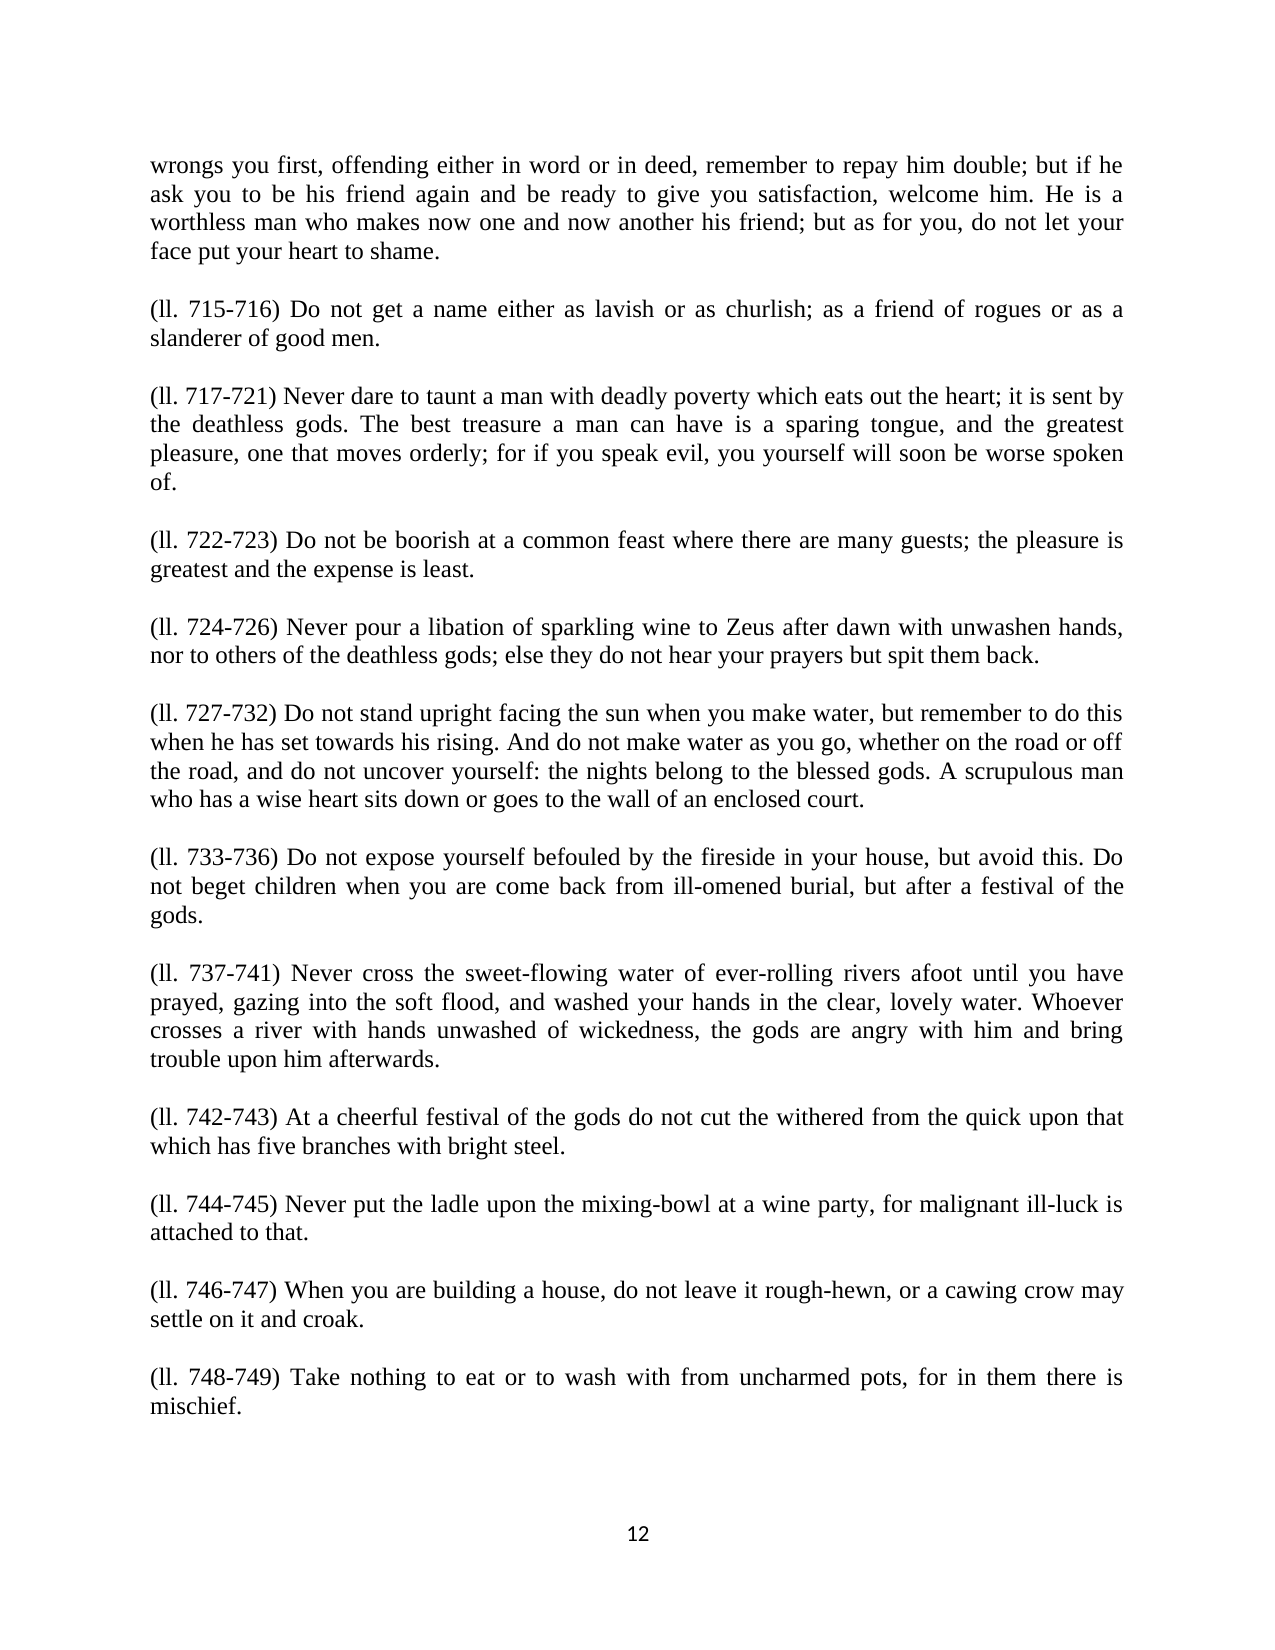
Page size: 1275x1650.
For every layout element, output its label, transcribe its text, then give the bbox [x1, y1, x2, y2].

text (ll. 724-726) Never pour a libation of sparkling wine to Zeus after dawn with unwashen hands, nor to others of the deathless gods; else they do not hear your prayers but spit them back. [150, 612, 1125, 669]
text (ll. 722-723) Do not be boorish at a common feast where there are many guests; the pleasure is greatest and the expense is least. [150, 525, 1125, 582]
text (ll. 744-745) Never put the ladle upon the mixing-bowl at a wine party, for malignant ill-luck is attached to that. [150, 1189, 1125, 1246]
text (ll. 737-741) Never cross the sweet-flowing water of ever-rolling rivers afoot until you have prayed, gazing into the soft flood, and washed your hands in the clear, lovely water. Whoever crosses a river with hands unwashed of wickedness, the gods are angry with him and bring trouble upon him afterwards. [150, 958, 1125, 1073]
text (ll. 742-743) At a cheerful festival of the gods do not cut the withered from the quick upon that which has five branches with bright steel. [150, 1102, 1125, 1159]
text (ll. 727-732) Do not stand upright facing the sun when you make water, but remember to do this when he has set towards his rising. And do not make water as you go, whether on the road or off the road, and do not uncover yourself: the nights belong to the blessed gods. A scrupulous man who has a wise heart sits down or goes to the wall of an enclosed court. [150, 698, 1125, 813]
text (ll. 715-716) Do not get a name either as lavish or as churlish; as a friend of rogues or as a slanderer of good men. [150, 294, 1125, 352]
text (ll. 717-721) Never dare to taunt a man with deadly poverty which eats out the heart; it is sent by the deathless gods. The best treasure a man can have is a sparing tongue, and the greatest pleasure, one that moves orderly; for if you speak evil, you yourself will soon be worse spoken of. [150, 381, 1125, 496]
text (ll. 733-736) Do not expose yourself befouled by the fireside in your house, but avoid this. Do not beget children when you are come back from ill-omened burial, but after a festival of the gods. [150, 842, 1125, 929]
text (ll. 748-749) Take nothing to eat or to wash with from uncharmed pots, for in them there is mischief. [150, 1362, 1125, 1419]
text (ll. 746-747) When you are building a house, do not leave it rough-hewn, or a cawing crow may settle on it and croak. [150, 1275, 1125, 1333]
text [150, 150, 1125, 265]
